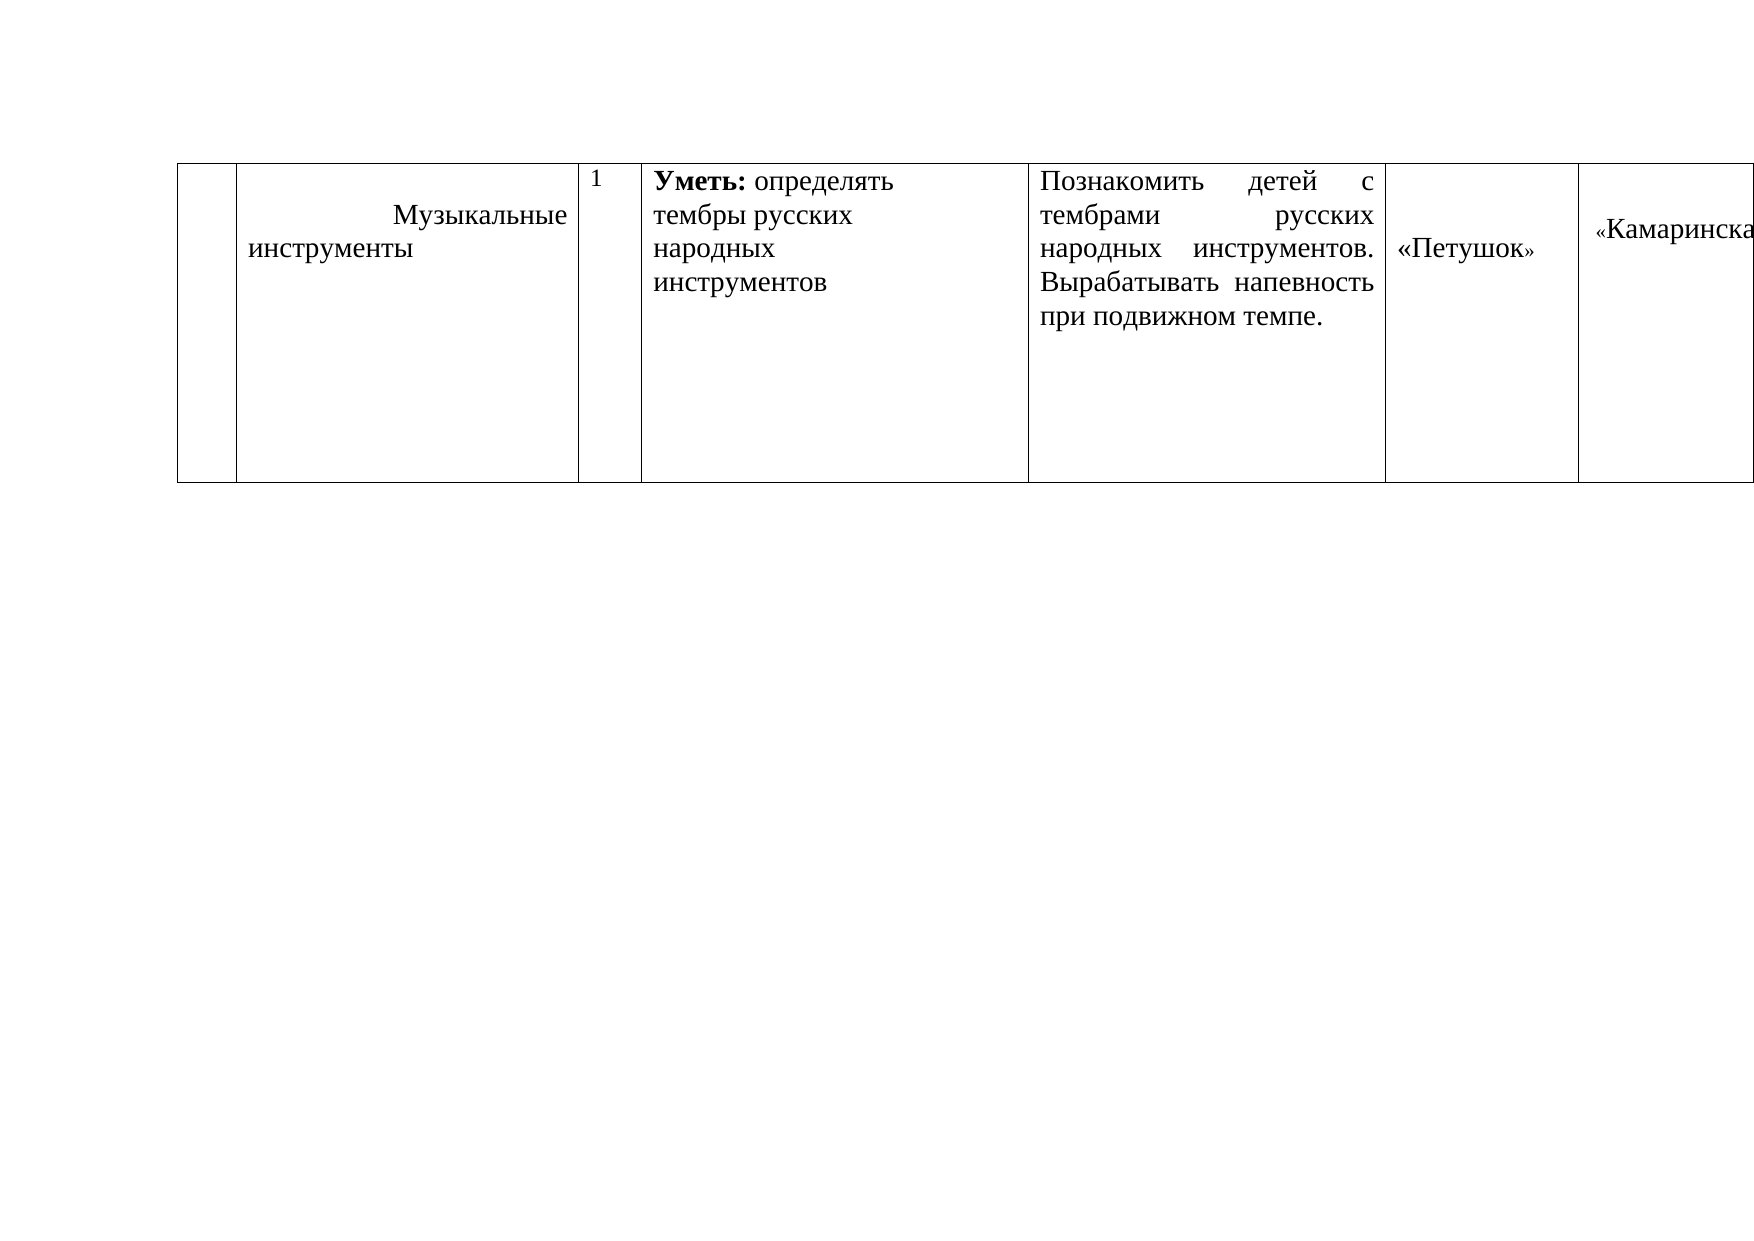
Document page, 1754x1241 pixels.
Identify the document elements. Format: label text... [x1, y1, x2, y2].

table_cell 1 [579, 164, 641, 482]
table_cell Музыкальные инструменты [237, 164, 578, 482]
table_cell «Камаринская» [1579, 164, 1753, 482]
table_cell [178, 164, 236, 482]
table_cell Познакомить детей с тембрами русских народных инструментов. Вырабатывать напевность при подвижном темпе. [1029, 164, 1385, 482]
table_cell Уметь: определять тембры русских народных инструментов [642, 164, 1028, 482]
table_cell «Петушок» [1386, 164, 1578, 482]
